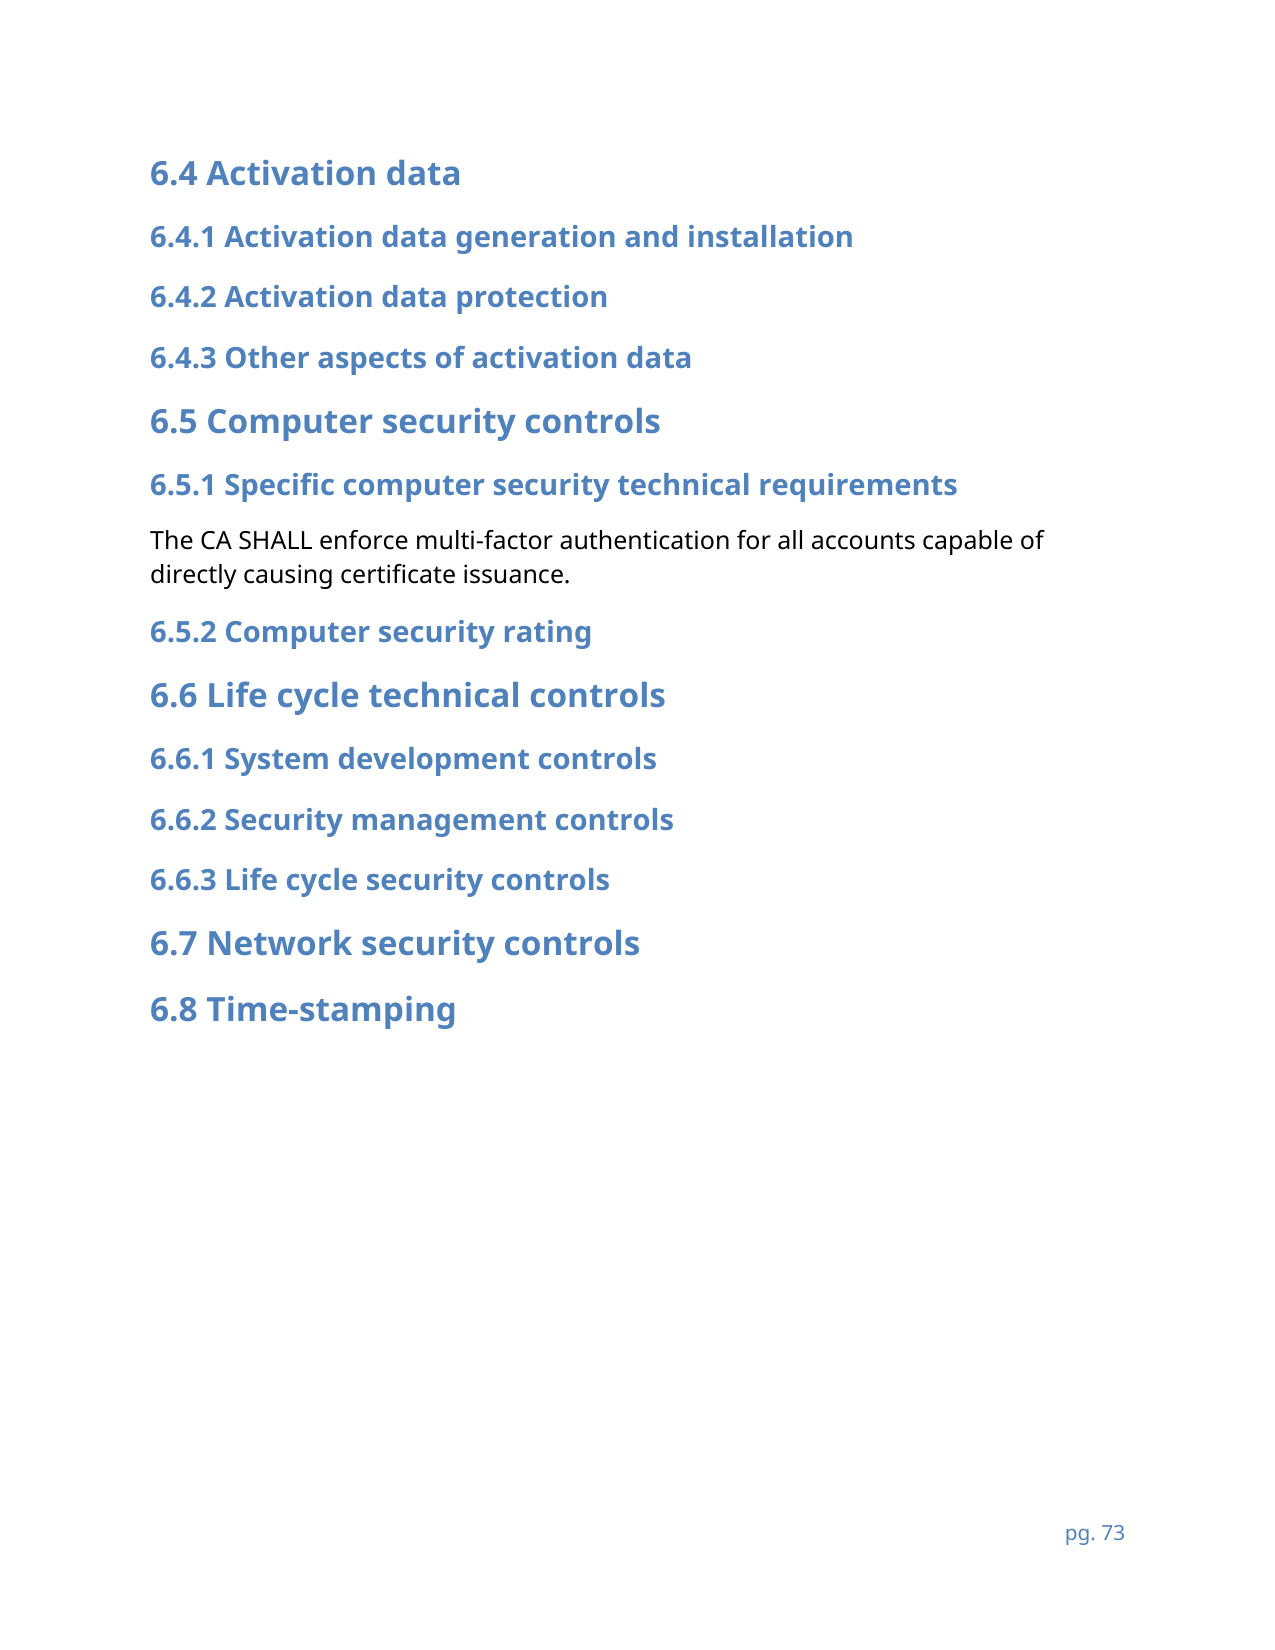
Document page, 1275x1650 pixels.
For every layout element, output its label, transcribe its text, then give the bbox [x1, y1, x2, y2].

subtitle 6.6.3 Life cycle security controls [150, 859, 1125, 899]
subtitle 6.5 Computer security controls [150, 398, 1125, 443]
subtitle 6.6.2 Security management controls [150, 799, 1125, 838]
subtitle 6.5.1 Specific computer security technical requirements [150, 464, 1125, 504]
subtitle 6.4.2 Activation data protection [150, 277, 1125, 316]
subtitle 6.7 Network security controls [150, 920, 1125, 965]
subtitle 6.4 Activation data [150, 150, 1125, 195]
subtitle 6.4.1 Activation data generation and installation [150, 216, 1125, 256]
text The CA SHALL enforce multi-factor authentication for all accounts capable of directly causing certificate issuance. [150, 522, 1125, 591]
subtitle 6.4.3 Other aspects of activation data [150, 337, 1125, 377]
subtitle 6.8 Time-stamping [150, 986, 1125, 1031]
subtitle 6.6 Life cycle technical controls [150, 672, 1125, 717]
subtitle 6.6.1 System development controls [150, 738, 1125, 778]
subtitle 6.5.2 Computer security rating [150, 611, 1125, 651]
